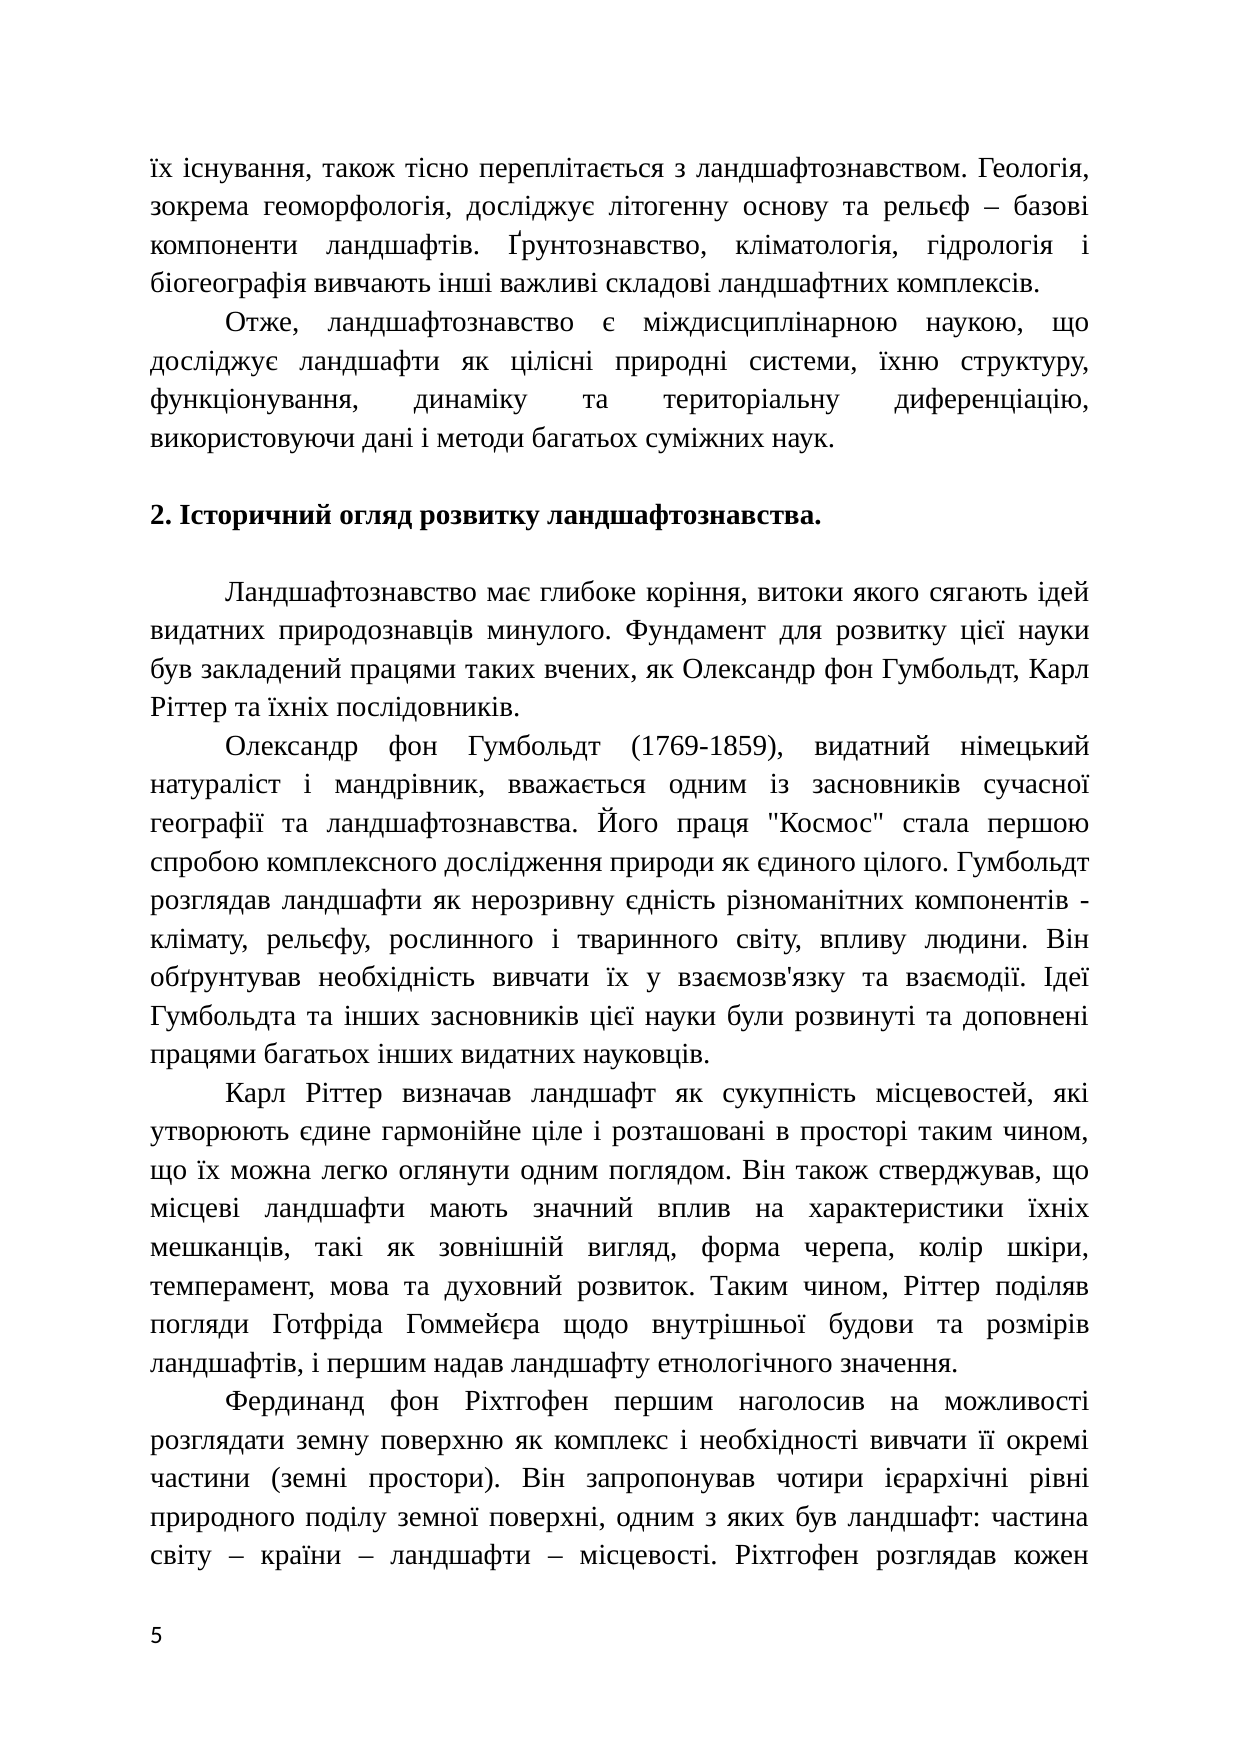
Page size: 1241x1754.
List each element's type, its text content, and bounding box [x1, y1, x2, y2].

text 2. Історичний огляд розвитку ландшафтознавства. [150, 497, 1090, 530]
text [150, 150, 1090, 299]
text Карл Ріттер визначав ландшафт як сукупність місцевостей, які утворюють єдине гармонійне ціле і розташовані в просторі таким чином, що їх можна легко оглянути одним поглядом. Він також стверджував, що місцеві ландшафти мають значний вплив на характеристики їхніх мешканців, такі як зовнішній вигляд, форма черепа, колір шкіри, темперамент, мова та духовний розвиток. Таким чином, Ріттер поділяв погляди Готфріда Гоммейєра щодо внутрішньої будови та розмірів ландшафтів, і першим надав ландшафту етнологічного значення. [150, 1075, 1090, 1378]
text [150, 1383, 1090, 1571]
text Ландшафтознавство має глибоке коріння, витоки якого сягають ідей видатних природознавців минулого. Фундамент для розвитку цієї науки був закладений працями таких вчених, як Олександр фон Гумбольдт, Карл Ріттер та їхніх послідовників. [150, 574, 1090, 723]
text Отже, ландшафтознавство є міждисциплінарною наукою, що досліджує ландшафти як цілісні природні системи, їхню структуру, функціонування, динаміку та територіальну диференціацію, використовуючи дані і методи багатьох суміжних наук. [150, 304, 1090, 453]
text Олександр фон Гумбольдт (1769-1859), видатний німецький натураліст і мандрівник, вважається одним із засновників сучасної географії та ландшафтознавства. Його праця "Космос" стала першою спробою комплексного дослідження природи як єдиного цілого. Гумбольдт розглядав ландшафти як нерозривну єдність різноманітних компонентів - клімату, рельєфу, рослинного і тваринного світу, впливу людини. Він обґрунтував необхідність вивчати їх у взаємозв'язку та взаємодії. Ідеї Гумбольдта та інших засновників цієї науки були розвинуті та доповнені працями багатьох інших видатних науковців. [150, 728, 1090, 1070]
